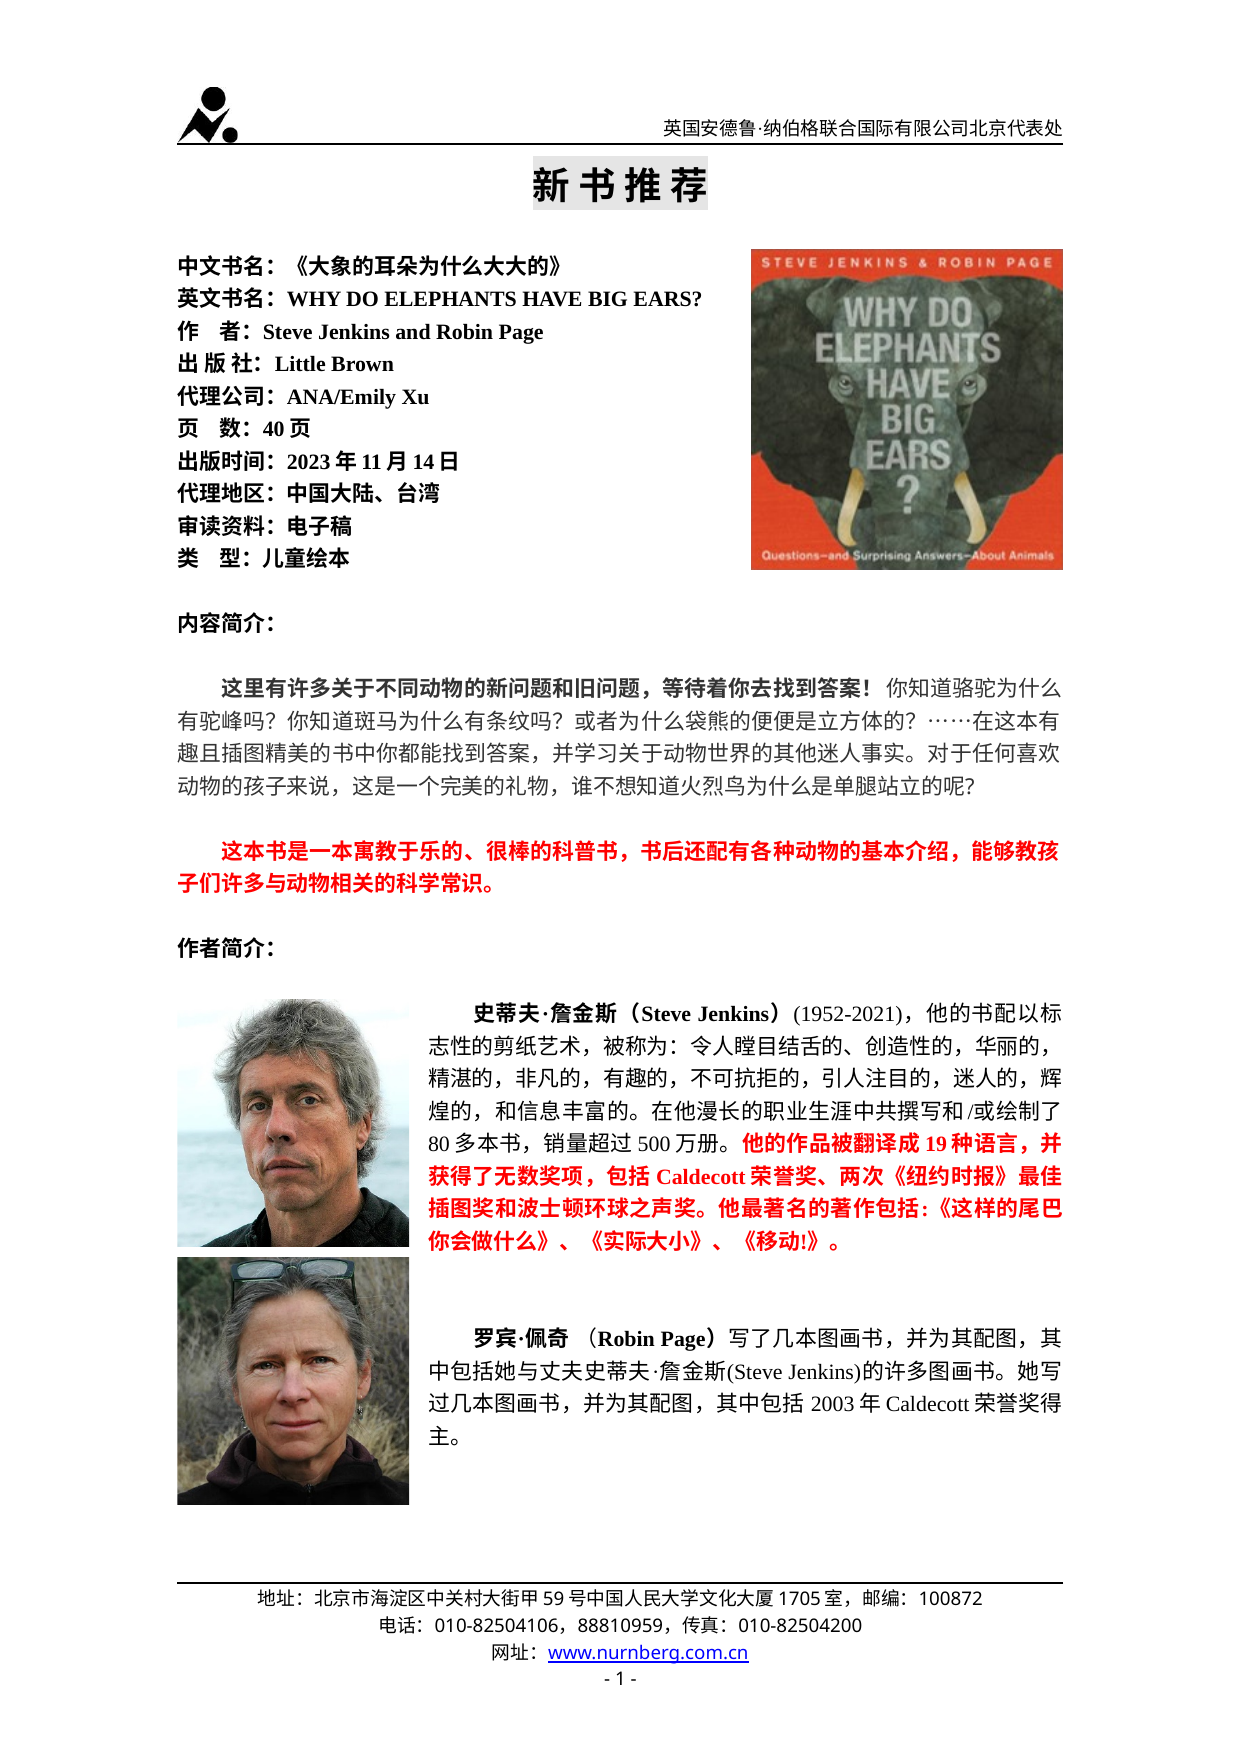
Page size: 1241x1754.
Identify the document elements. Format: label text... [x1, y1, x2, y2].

text 中文书名：《大象的耳朵为什么大大的》 [177, 248, 1063, 281]
picture [177, 1257, 410, 1505]
text 作者简介： [177, 931, 1063, 963]
text 作 者：Steve Jenkins and Robin Page [177, 313, 751, 346]
text 罗宾·佩奇 （Robin Page）写了几本图画书，并为其配图，其中包括她与丈夫史蒂夫·詹金斯(Steve Jenkins)的许多图画书。她写过几本图画书，并为其配图，其中包括2003年Caldecott荣誉奖得主。 [410, 1321, 1063, 1451]
text 英文书名：WHY DO ELEPHANTS HAVE BIG EARS? [177, 281, 751, 313]
text 代理地区：中国大陆、台湾 [177, 476, 751, 508]
text 类 型：儿童绘本 [177, 541, 1063, 573]
picture [177, 87, 238, 143]
text 审读资料：电子稿 [177, 508, 751, 541]
text 出 版 社：Little Brown [177, 346, 751, 378]
text 内容简介： [177, 606, 1063, 638]
text 这里有许多关于不同动物的新问题和旧问题，等待着你去找到答案！你知道骆驼为什么有驼峰吗？你知道斑马为什么有条纹吗？或者为什么袋熊的便便是立方体的？……在这本有趣且插图精美的书中你都能找到答案，并学习关于动物世界的其他迷人事实。对于任何喜欢动物的孩子来说，这是一个完美的礼物，谁不想知道火烈鸟为什么是单腿站立的呢? [177, 768, 1063, 801]
text 代理公司：ANA/Emily Xu [177, 378, 751, 411]
text 出版时间：2023年11月14日 [177, 443, 751, 476]
picture [177, 999, 410, 1247]
picture [751, 249, 1063, 570]
text 这里有许多关于不同动物的新问题和旧问题，等待着你去找到答案！你知道骆驼为什么有驼峰吗？你知道斑马为什么有条纹吗？或者为什么袋熊的便便是立方体的？……在这本有趣且插图精美的书中你都能找到答案，并学习关于动物世界的其他迷人事实。对于任何喜欢动物的孩子来说，这是一个完美的礼物，谁不想知道火烈鸟为什么是单腿站立的呢? [177, 671, 1063, 704]
text 新 书 推 荐 [177, 151, 1063, 216]
text 这本书是一本寓教于乐的、很棒的科普书，书后还配有各种动物的基本介绍，能够教孩子们许多与动物相关的科学常识。 [177, 833, 1063, 898]
text 页 数：40页 [177, 411, 751, 443]
